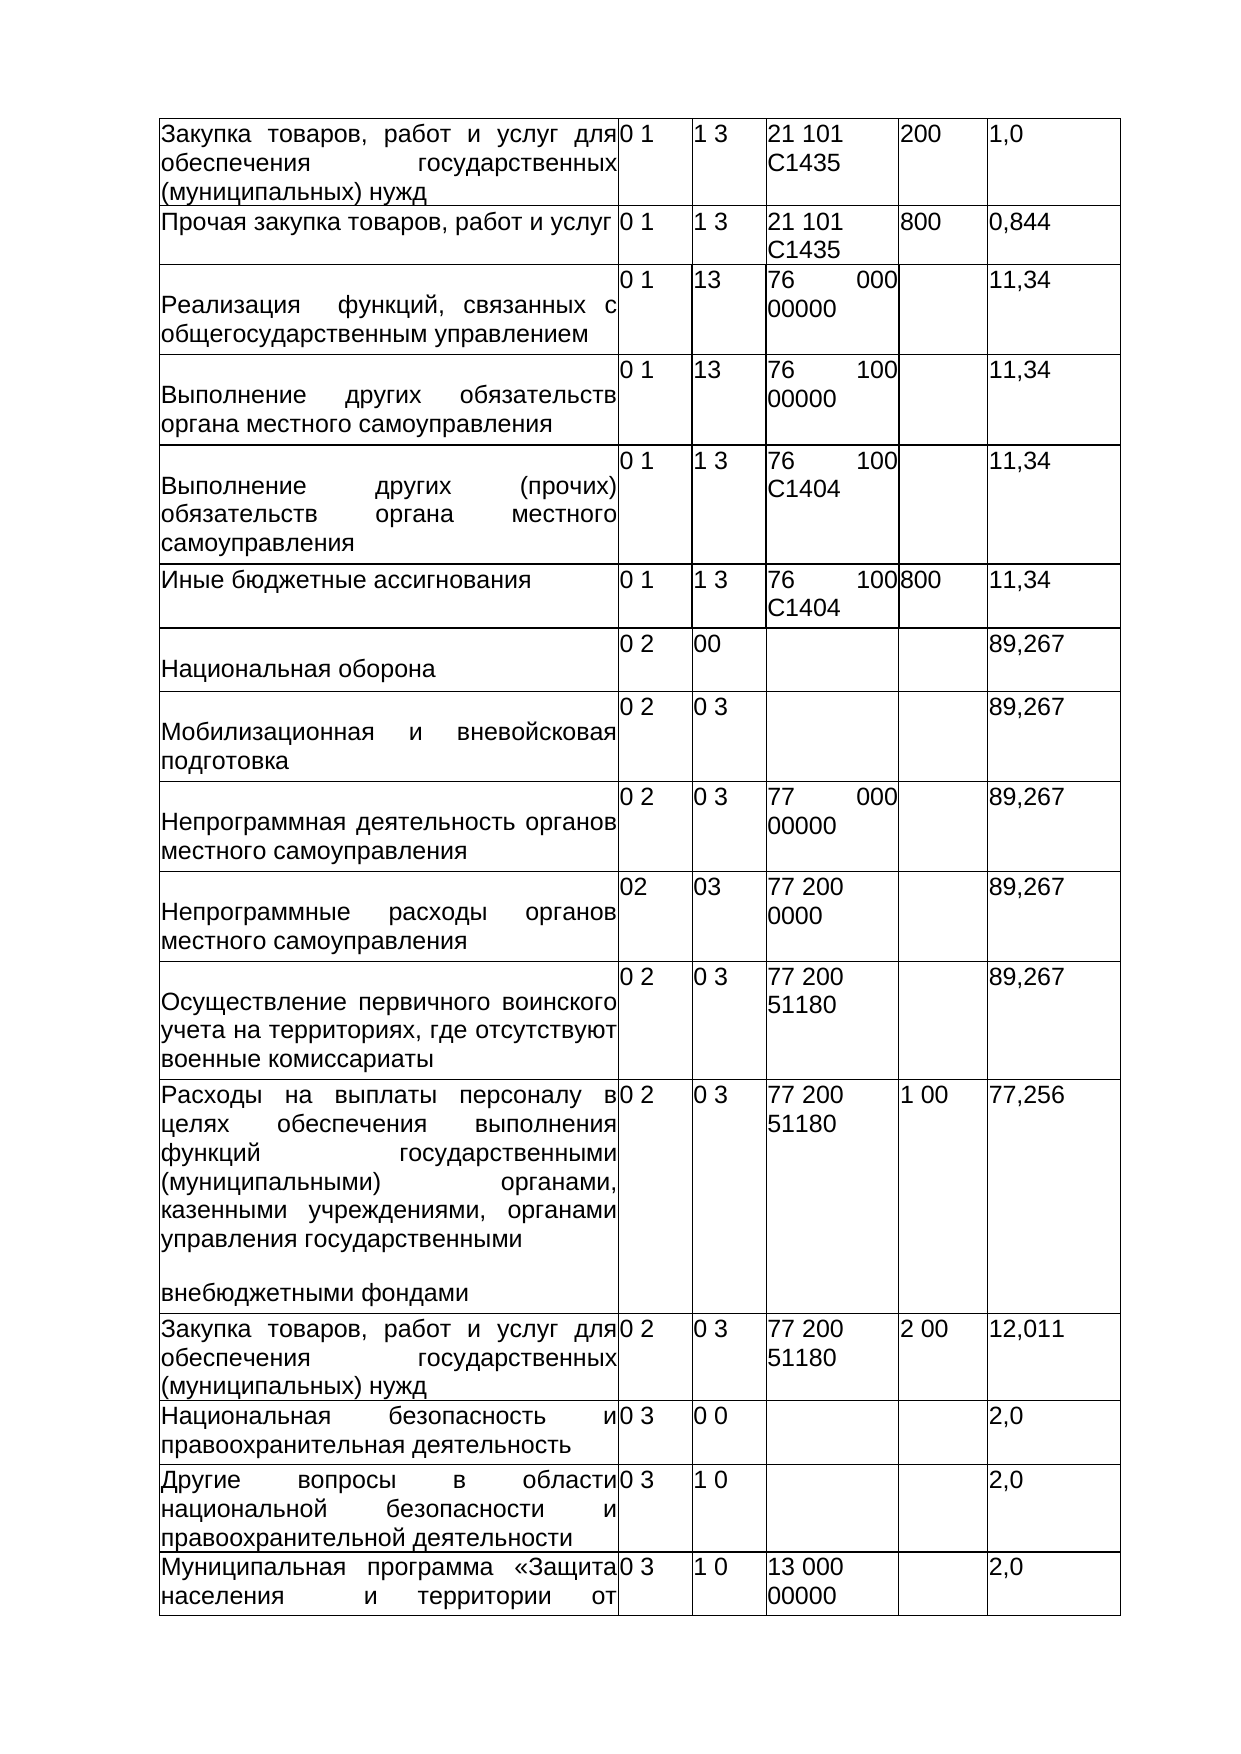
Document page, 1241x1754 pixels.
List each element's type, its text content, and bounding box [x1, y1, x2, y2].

table_cell 1 0 [693, 1553, 766, 1615]
table_cell 77 200 51180 [767, 962, 898, 1079]
table_cell 89,267 [988, 962, 1120, 1079]
table_cell 13 [693, 265, 765, 354]
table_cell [160, 1553, 618, 1615]
table_cell [899, 782, 987, 871]
table_cell 21 101 С1435 [767, 119, 898, 205]
table_cell Мобилизационная и вневойсковая подготовка [160, 692, 618, 781]
table_cell Выполнение других обязательств органа местного самоуправления [160, 355, 618, 444]
table_cell 1 3 [693, 206, 766, 264]
table_cell 0 2 [619, 962, 692, 1079]
table_cell 0 2 [619, 782, 692, 871]
table_cell 0 3 [693, 1080, 766, 1313]
table_cell Расходы на выплаты персоналу в целях обеспечения выполнения функций государственными (муниципальными) органами, казенными учреждениями, органами управления государственными внебюджетными фондами [160, 1080, 618, 1313]
table_cell 0 1 [619, 206, 692, 264]
table_cell 0 3 [693, 962, 766, 1079]
table_cell 0 3 [619, 1465, 692, 1551]
table_cell Непрограммная деятельность органов местного самоуправления [160, 782, 618, 871]
table_cell Национальная безопасность и правоохранительная деятельность [160, 1401, 618, 1464]
table_cell 77 200 51180 [767, 1080, 898, 1313]
table_cell 0 0 [693, 1401, 766, 1464]
table_cell 0 3 [619, 1401, 692, 1464]
table_cell 21 101 С1435 [767, 206, 898, 264]
table_cell 0 2 [619, 1080, 692, 1313]
table_cell 0 3 [693, 1314, 766, 1400]
table_cell 76 100 00000 [767, 355, 898, 444]
table_cell Иные бюджетные ассигнования [160, 565, 618, 627]
table_cell [899, 629, 987, 691]
table_cell 0 1 [619, 265, 691, 354]
table_cell 11,34 [988, 565, 1120, 627]
table_cell Выполнение других (прочих) обязательств органа местного самоуправления [160, 446, 618, 563]
table_cell 1 3 [693, 565, 765, 627]
table_cell 89,267 [988, 782, 1120, 871]
table_cell [899, 1465, 987, 1551]
table_cell 0 1 [619, 119, 692, 205]
table_cell Национальная оборона [160, 629, 618, 691]
table_cell [899, 962, 987, 1079]
table_cell [899, 1553, 987, 1615]
table_cell 0 2 [619, 1314, 692, 1400]
table_cell Другие вопросы в области национальной безопасности и правоохранительной деятельности [160, 1465, 618, 1551]
table_cell 00 [693, 629, 766, 691]
table_cell 77 200 51180 [767, 1314, 898, 1400]
table_cell [900, 446, 987, 563]
table_cell 0,844 [988, 206, 1120, 264]
table_cell 13 [693, 355, 765, 444]
table_cell [900, 355, 987, 444]
table_cell 1,0 [988, 119, 1120, 205]
table_cell 1 3 [693, 119, 766, 205]
table_cell 0 1 [619, 446, 691, 563]
table_cell 2,0 [988, 1553, 1120, 1615]
table_cell 76 100 С1404 [767, 446, 898, 563]
table_cell [900, 265, 987, 354]
table_cell 89,267 [988, 872, 1120, 961]
table_cell 1 00 [899, 1080, 987, 1313]
table_cell Прочая закупка товаров, работ и услуг [160, 206, 618, 264]
table_cell 0 2 [619, 629, 692, 691]
table_cell Реализация функций, связанных с общегосударственным управлением [160, 265, 618, 354]
table_cell 77 200 0000 [767, 872, 898, 961]
table_cell 12,011 [988, 1314, 1120, 1400]
table_cell [899, 872, 987, 961]
table_cell [899, 1401, 987, 1464]
table_cell 13 000 00000 [767, 1553, 898, 1615]
table_cell 2,0 [988, 1401, 1120, 1464]
table_cell 11,34 [988, 265, 1120, 354]
table_cell 800 [900, 565, 987, 627]
table_cell [767, 1465, 898, 1551]
table_cell 1 0 [693, 1465, 766, 1551]
table_cell 0 1 [619, 355, 691, 444]
table_cell 76 000 00000 [767, 265, 898, 354]
table_cell 200 [899, 119, 987, 205]
table_cell Непрограммные расходы органов местного самоуправления [160, 872, 618, 961]
table_cell 11,34 [988, 355, 1120, 444]
table_cell 2 00 [899, 1314, 987, 1400]
table_cell [767, 629, 898, 691]
table_cell [767, 692, 898, 781]
table_cell 0 3 [619, 1553, 692, 1615]
table_cell [767, 1401, 898, 1464]
table_cell 0 3 [693, 782, 766, 871]
table_cell 11,34 [988, 446, 1120, 563]
table_cell 76 100 С1404 [767, 565, 898, 627]
table_cell 0 1 [619, 565, 691, 627]
table_cell 77 000 00000 [767, 782, 898, 871]
table_cell [899, 692, 987, 781]
table_cell 1 3 [693, 446, 765, 563]
table_cell 89,267 [988, 692, 1120, 781]
table_cell 0 3 [693, 692, 766, 781]
table_cell 77,256 [988, 1080, 1120, 1313]
table_cell Закупка товаров, работ и услуг для обеспечения государственных (муниципальных) нужд [160, 1314, 618, 1400]
table_cell 02 [619, 872, 692, 961]
table_cell 89,267 [988, 629, 1120, 691]
table_cell 0 2 [619, 692, 692, 781]
table_cell Осуществление первичного воинского учета на территориях, где отсутствуют военные комиссариаты [160, 962, 618, 1079]
table_cell Закупка товаров, работ и услуг для обеспечения государственных (муниципальных) нужд [160, 119, 618, 205]
table_cell 03 [693, 872, 766, 961]
table_cell 2,0 [988, 1465, 1120, 1551]
table_cell 800 [899, 206, 987, 264]
